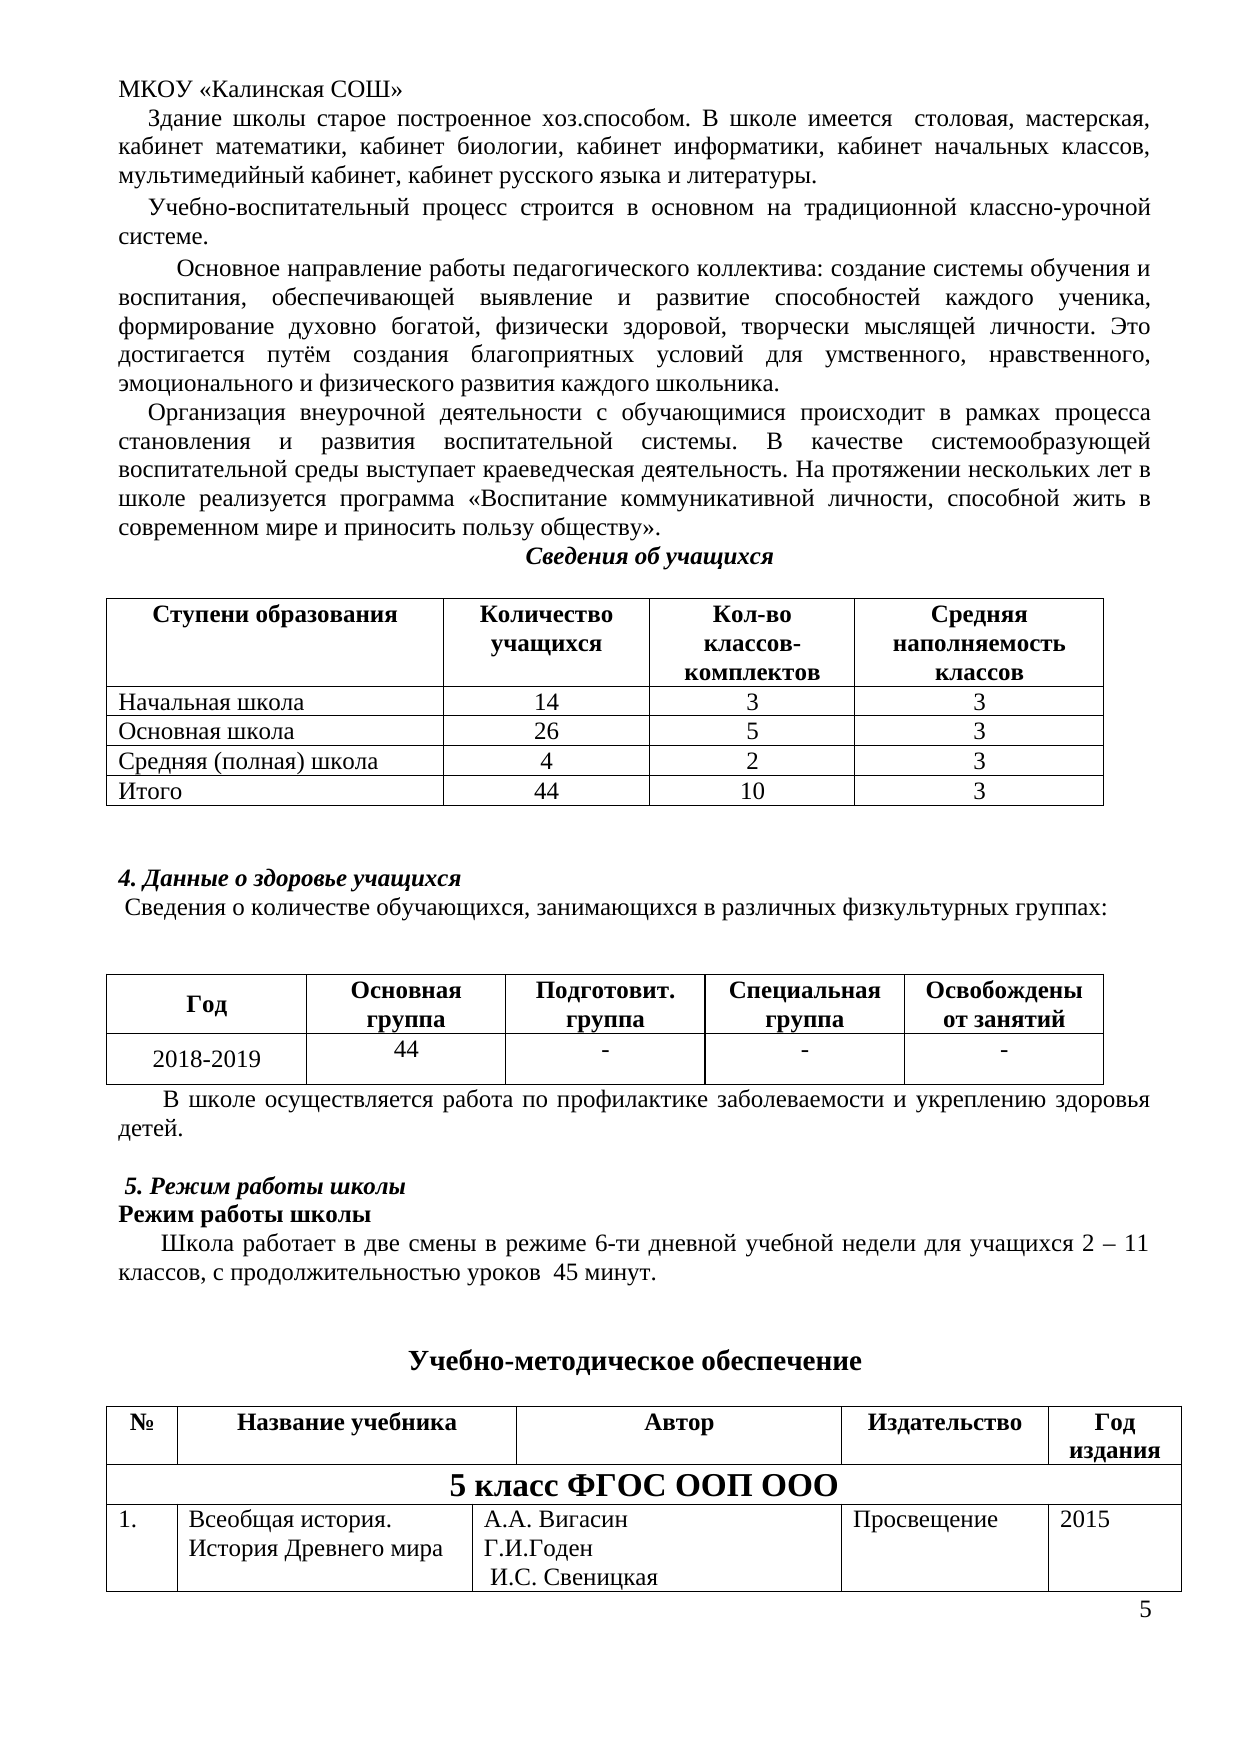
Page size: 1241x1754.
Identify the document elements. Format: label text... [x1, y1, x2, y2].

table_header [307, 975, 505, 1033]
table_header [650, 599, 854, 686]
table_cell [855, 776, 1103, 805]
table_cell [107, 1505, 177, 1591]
text Основное направление работы педагогического коллектива: создание системы обучения и воспитания, обеспечивающей выявление и развитие способностей каждого ученика, формирование духовно богатой, физически здоровой, творчески мыслящей личности. Это достигается путём создания благоприятных условий для умственного, нравственного, эмоционального и физического развития каждого школьника. [118, 253, 1152, 397]
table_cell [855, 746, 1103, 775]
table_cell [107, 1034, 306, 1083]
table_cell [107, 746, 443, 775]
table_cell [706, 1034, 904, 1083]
text Режим работы школы [118, 1199, 1152, 1228]
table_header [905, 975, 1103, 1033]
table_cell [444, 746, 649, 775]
text Организация внеурочной деятельности с обучающимися происходит в рамках процесса становления и развития воспитательной системы. В качестве системообразующей воспитательной среды выступает краеведческая деятельность. На протяжении нескольких лет в школе реализуется программа «Воспитание коммуникативной личности, способной жить в современном мире и приносить пользу обществу». [118, 397, 1152, 541]
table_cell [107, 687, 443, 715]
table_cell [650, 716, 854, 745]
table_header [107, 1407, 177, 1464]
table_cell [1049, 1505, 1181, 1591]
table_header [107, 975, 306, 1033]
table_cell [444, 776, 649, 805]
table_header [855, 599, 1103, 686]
text Школа работает в две смены в режиме 6-ти дневной учебной недели для учащихся 2 – 11 классов, с продолжительностью уроков 45 минут. [118, 1228, 1152, 1286]
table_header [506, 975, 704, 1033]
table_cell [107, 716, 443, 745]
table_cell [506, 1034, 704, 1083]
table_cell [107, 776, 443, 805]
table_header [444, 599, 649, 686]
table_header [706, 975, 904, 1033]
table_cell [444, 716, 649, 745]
text 4. Данные о здоровье учащихся [118, 863, 1152, 892]
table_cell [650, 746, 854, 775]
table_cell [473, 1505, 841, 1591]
text Сведения об учащихся [118, 541, 1152, 569]
text Учебно-методическое обеспечение [118, 1343, 1152, 1377]
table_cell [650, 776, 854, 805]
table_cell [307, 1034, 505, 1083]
text В школе осуществляется работа по профилактике заболеваемости и укреплению здоровья детей. [118, 1084, 1152, 1142]
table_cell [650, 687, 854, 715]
text Здание школы старое построенное хоз.способом. В школе имеется столовая, мастерская, кабинет математики, кабинет биологии, кабинет информатики, кабинет начальных классов, мультимедийный кабинет, кабинет русского языка и литературы. [118, 103, 1152, 189]
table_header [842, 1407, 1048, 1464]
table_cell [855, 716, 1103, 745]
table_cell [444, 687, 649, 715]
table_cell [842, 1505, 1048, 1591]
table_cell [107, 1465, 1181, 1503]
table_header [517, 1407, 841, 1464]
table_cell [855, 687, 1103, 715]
text Учебно-воспитательный процесс строится в основном на традиционной классно-урочной системе. [118, 192, 1152, 250]
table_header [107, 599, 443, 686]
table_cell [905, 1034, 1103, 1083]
text 5. Режим работы школы [118, 1171, 1152, 1199]
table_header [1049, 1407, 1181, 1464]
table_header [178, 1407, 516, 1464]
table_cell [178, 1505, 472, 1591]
text Сведения о количестве обучающихся, занимающихся в различных физкультурных группах: [118, 892, 1152, 921]
